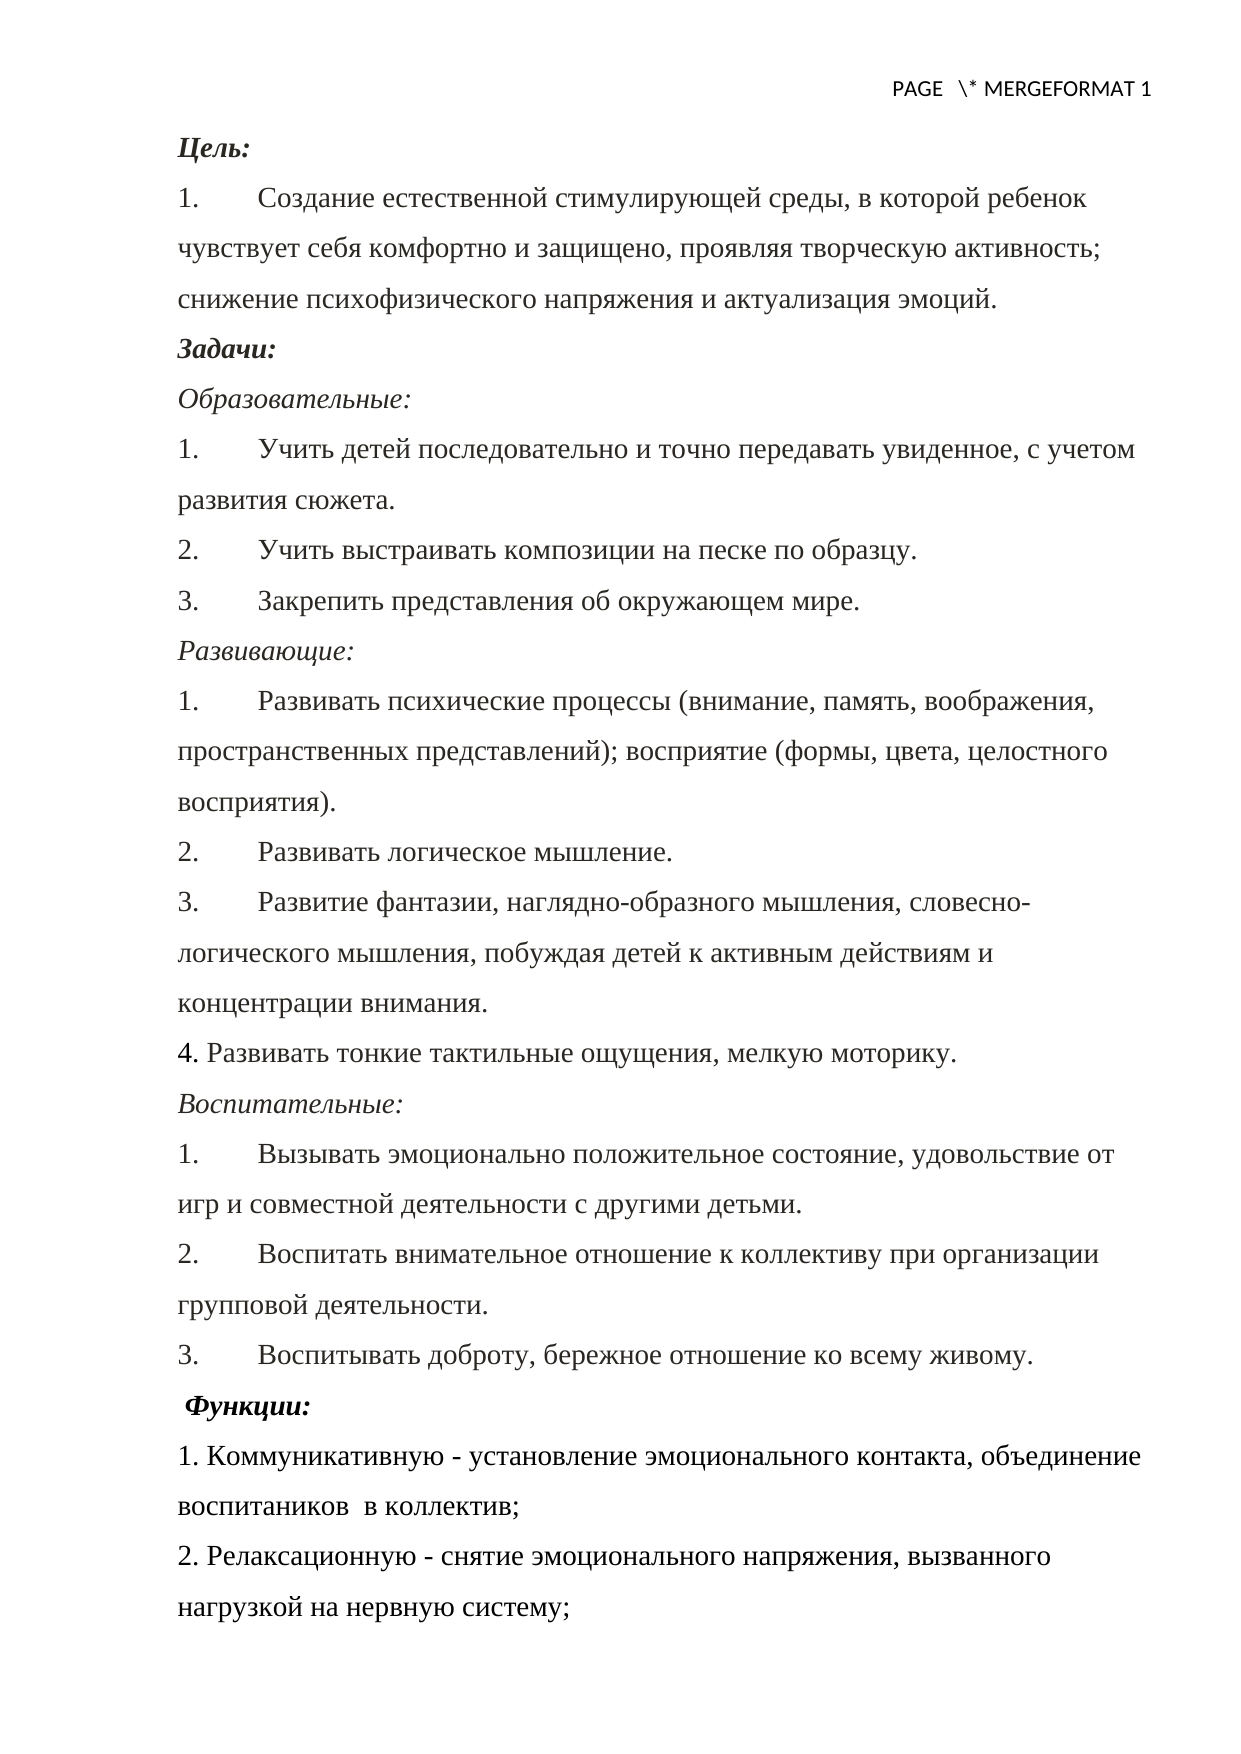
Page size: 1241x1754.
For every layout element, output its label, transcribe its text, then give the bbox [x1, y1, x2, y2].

text Задачи: [177, 331, 1152, 364]
text Образовательные: [177, 381, 1152, 415]
text 1. Коммуникативную - установление эмоционального контакта, объединение воспитаников в коллектив; [177, 1438, 1152, 1522]
text 2. Воспитать внимательное отношение к коллективу при организации групповой деятельности. [177, 1237, 1152, 1321]
text 4. Развивать тонкие тактильные ощущения, мелкую моторику. [177, 1035, 1152, 1069]
text 2. Развивать логическое мышление. [177, 834, 1152, 868]
text Воспитательные: [177, 1086, 1152, 1119]
text Цель: [177, 130, 1152, 163]
text 1. Развивать психические процессы (внимание, память, воображения, пространственных представлений); восприятие (формы, цвета, целостного восприятия). [177, 683, 1152, 817]
text 1. Вызывать эмоционально положительное состояние, удовольствие от игр и совместной деятельности с другими детьми. [177, 1136, 1152, 1220]
text Развивающие: [177, 633, 1152, 666]
text 3. Закрепить представления об окружающем мире. [177, 583, 1152, 616]
text 3. Развитие фантазии, наглядно-образного мышления, словесно-логического мышления, побуждая детей к активным действиям и концентрации внимания. [177, 884, 1152, 1019]
text 1. Создание естественной стимулирующей среды, в которой ребенок чувствует себя комфортно и защищено, проявляя творческую активность; снижение психофизического напряжения и актуализация эмоций. [177, 180, 1152, 314]
text 2. Релаксационную - снятие эмоционального напряжения, вызванного нагрузкой на нервную систему; [177, 1538, 1152, 1622]
text 2. Учить выстраивать композиции на песке по образцу. [177, 532, 1152, 566]
text 3. Воспитывать доброту, бережное отношение ко всему живому. [177, 1337, 1152, 1371]
text 1. Учить детей последовательно и точно передавать увиденное, с учетом развития сюжета. [177, 432, 1152, 516]
text Функции: [177, 1388, 1152, 1421]
